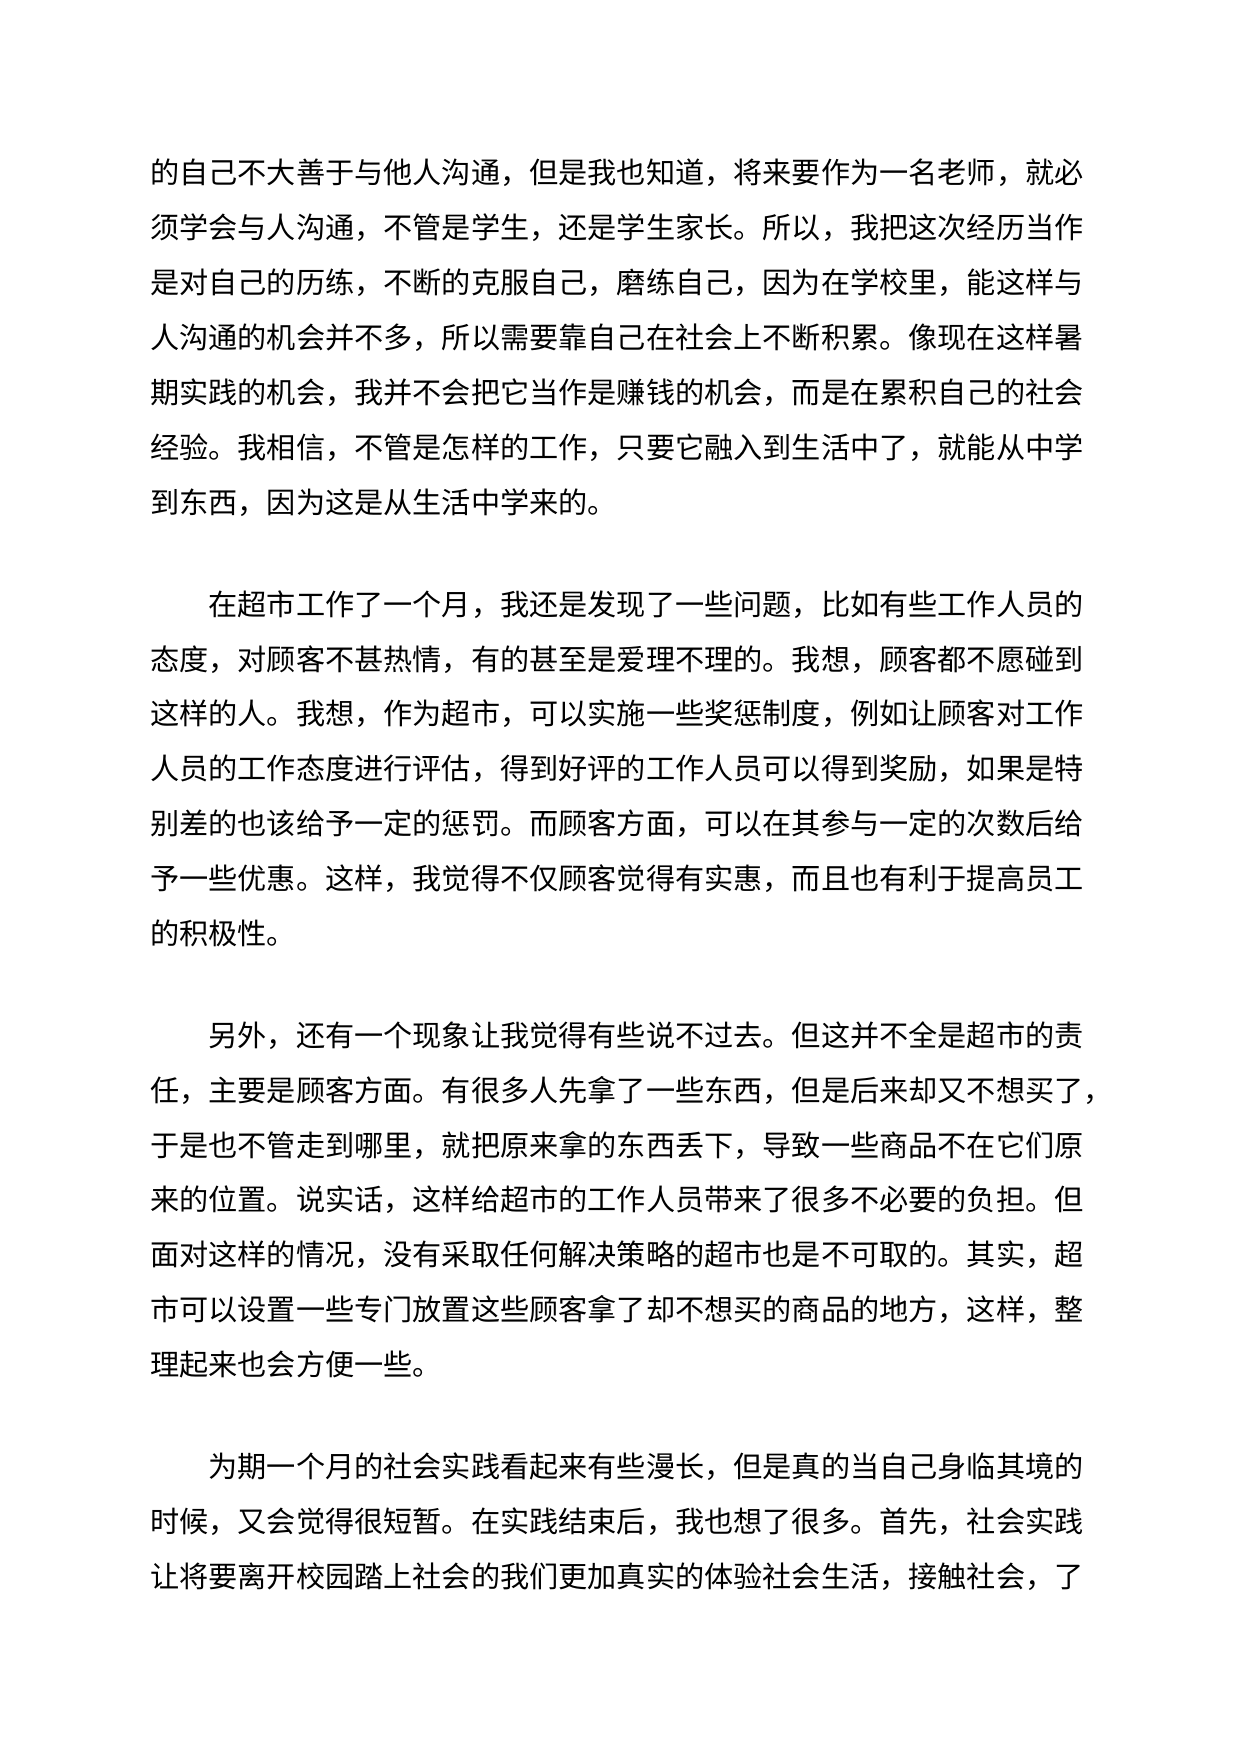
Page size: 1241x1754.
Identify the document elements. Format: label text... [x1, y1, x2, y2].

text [150, 1443, 1090, 1596]
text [150, 150, 1090, 522]
text 在超市工作了一个月，我还是发现了一些问题，比如有些工作人员的态度，对顾客不甚热情，有的甚至是爱理不理的。我想，顾客都不愿碰到这样的人。我想，作为超市，可以实施一些奖惩制度，例如让顾客对工作人员的工作态度进行评估，得到好评的工作人员可以得到奖励，如果是特别差的也该给予一定的惩罚。而顾客方面，可以在其参与一定的次数后给予一些优惠。这样，我觉得不仅顾客觉得有实惠，而且也有利于提高员工的积极性。 [150, 581, 1090, 953]
text 另外，还有一个现象让我觉得有些说不过去。但这并不全是超市的责任，主要是顾客方面。有很多人先拿了一些东西，但是后来却又不想买了，于是也不管走到哪里，就把原来拿的东西丢下，导致一些商品不在它们原来的位置。说实话，这样给超市的工作人员带来了很多不必要的负担。但面对这样的情况，没有采取任何解决策略的超市也是不可取的。其实，超市可以设置一些专门放置这些顾客拿了却不想买的商品的地方，这样，整理起来也会方便一些。 [150, 1012, 1090, 1384]
